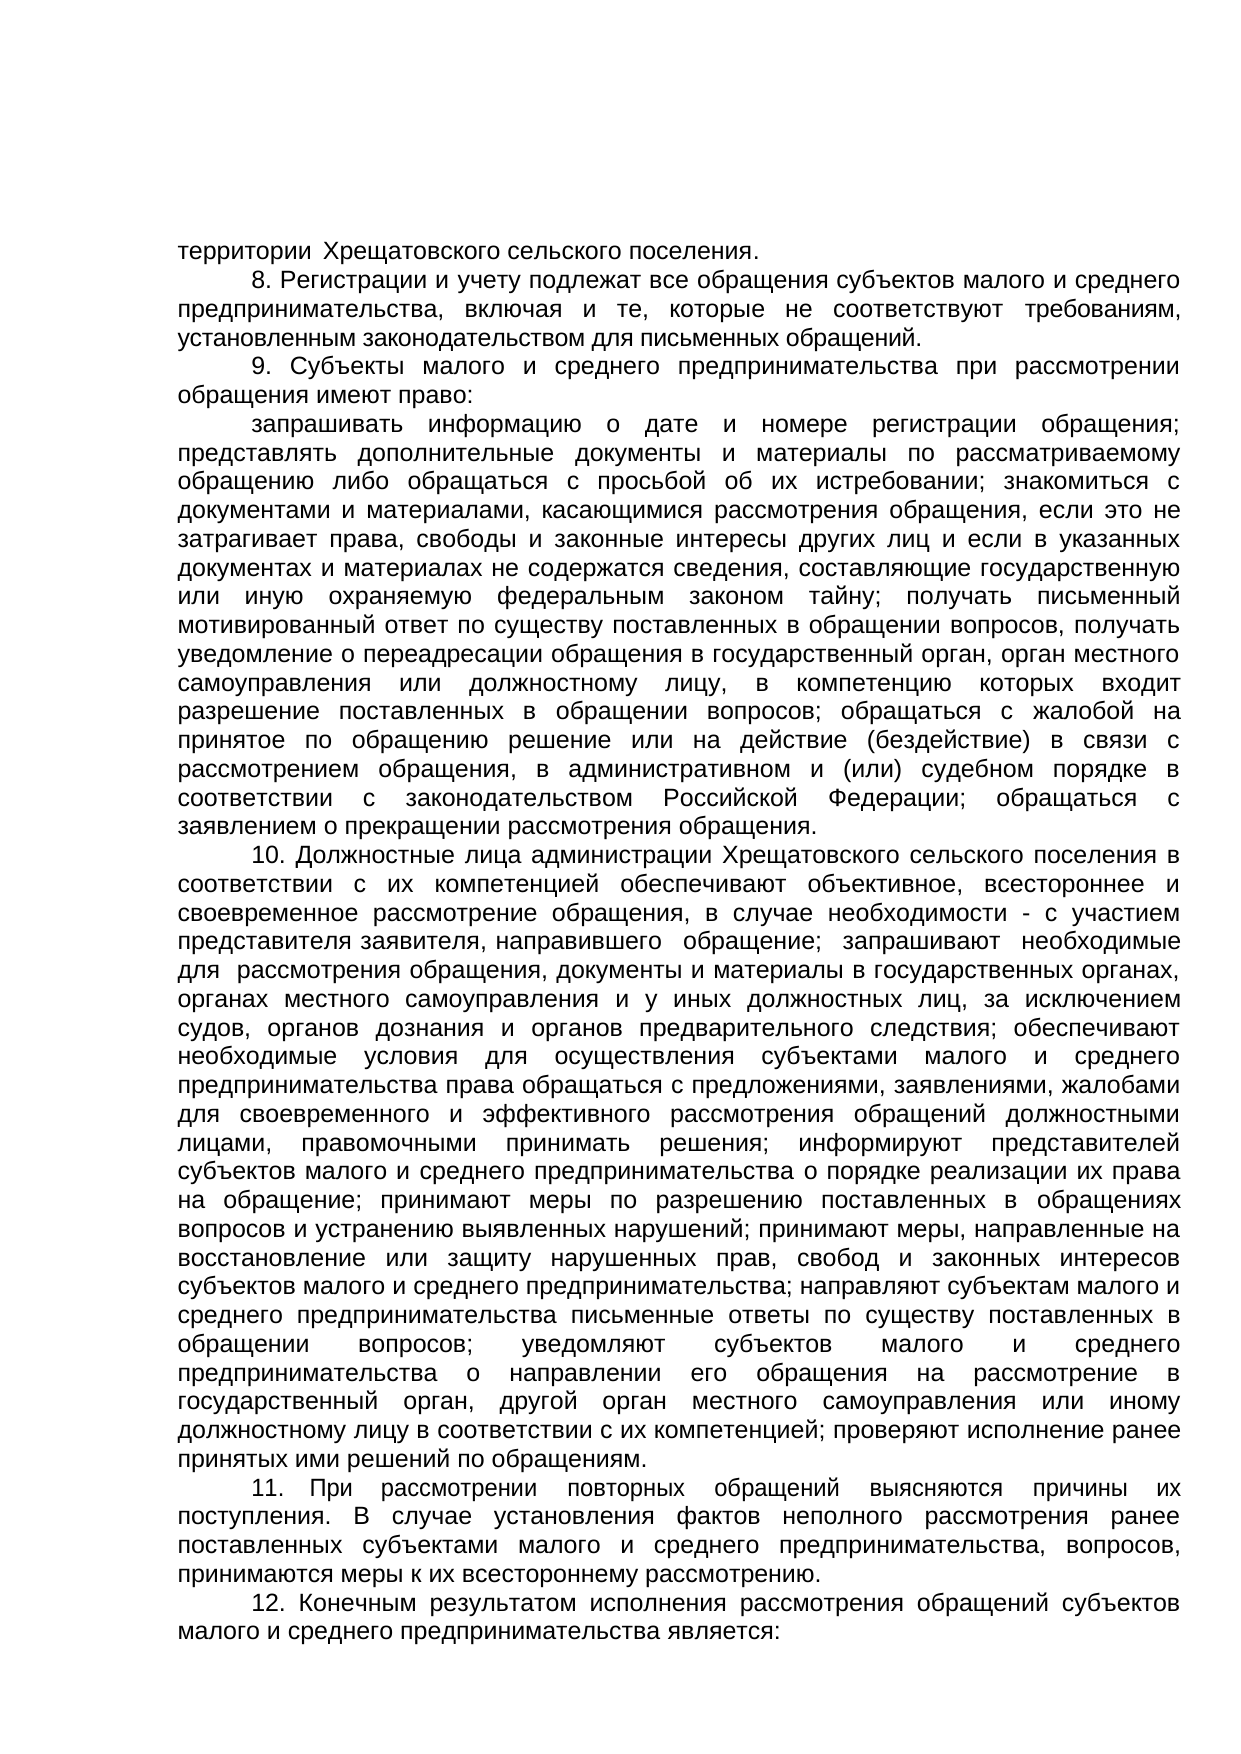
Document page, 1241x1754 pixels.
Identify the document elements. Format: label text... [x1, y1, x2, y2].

text запрашивать информацию о дате и номере регистрации обращения; представлять дополнительные документы и материалы по рассматриваемому обращению либо обращаться с просьбой об их истребовании; знакомиться с документами и материалами, касающимися рассмотрения обращения, если это не затрагивает права, свободы и законные интересы других лиц и если в указанных документах и материалах не содержатся сведения, составляющие государственную или иную охраняемую федеральным законом тайну; получать письменный мотивированный ответ по существу поставленных в обращении вопросов, получать уведомление о переадресации обращения в государственный орган, орган местного самоуправления или должностному лицу, в компетенцию которых входит разрешение поставленных в обращении вопросов; обращаться с жалобой на принятое по обращению решение или на действие (бездействие) в связи с рассмотрением обращения, в административном и (или) судебном порядке в соответствии с законодательством Российской Федерации; обращаться с заявлением о прекращении рассмотрения обращения. [177, 409, 1181, 840]
list 9. Субъекты малого и среднего предпринимательства при рассмотрении обращения имеют право: [177, 351, 1181, 409]
list 8. Регистрации и учету подлежат все обращения субъектов малого и среднего предпринимательства, включая и те, которые не соответствуют требованиям, установленным законодательством для письменных обращений. [177, 265, 1181, 351]
list 11. При рассмотрении повторных обращений выясняются причины их поступления. В случае установления фактов неполного рассмотрения ранее поставленных субъектами малого и среднего предпринимательства, вопросов, принимаются меры к их всестороннему рассмотрению. [177, 1472, 1181, 1587]
list 12. Конечным результатом исполнения рассмотрения обращений субъектов малого и среднего предпринимательства является: [177, 1587, 1181, 1645]
list 10. Должностные лица администрации Хрещатовского сельского поселения в соответствии с их компетенцией обеспечивают объективное, всестороннее и своевременное рассмотрение обращения, в случае необходимости - с участием представителя заявителя, направившего обращение; запрашивают необходимые для рассмотрения обращения, документы и материалы в государственных органах, органах местного самоуправления и у иных должностных лиц, за исключением судов, органов дознания и органов предварительного следствия; обеспечивают необходимые условия для осуществления субъектами малого и среднего предпринимательства права обращаться с предложениями, заявлениями, жалобами для своевременного и эффективного рассмотрения обращений должностными лицами, правомочными принимать решения; информируют представителей субъектов малого и среднего предпринимательства о порядке реализации их права на обращение; принимают меры по разрешению поставленных в обращениях вопросов и устранению выявленных нарушений; принимают меры, направленные на восстановление или защиту нарушенных прав, свобод и законных интересов субъектов малого и среднего предпринимательства; направляют субъектам малого и среднего предпринимательства письменные ответы по существу поставленных в обращении вопросов; уведомляют субъектов малого и среднего предпринимательства о направлении его обращения на рассмотрение в государственный орган, другой орган местного самоуправления или иному должностному лицу в соответствии с их компетенцией; проверяют исполнение ранее принятых ими решений по обращениям. [177, 840, 1181, 1472]
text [177, 236, 1181, 265]
